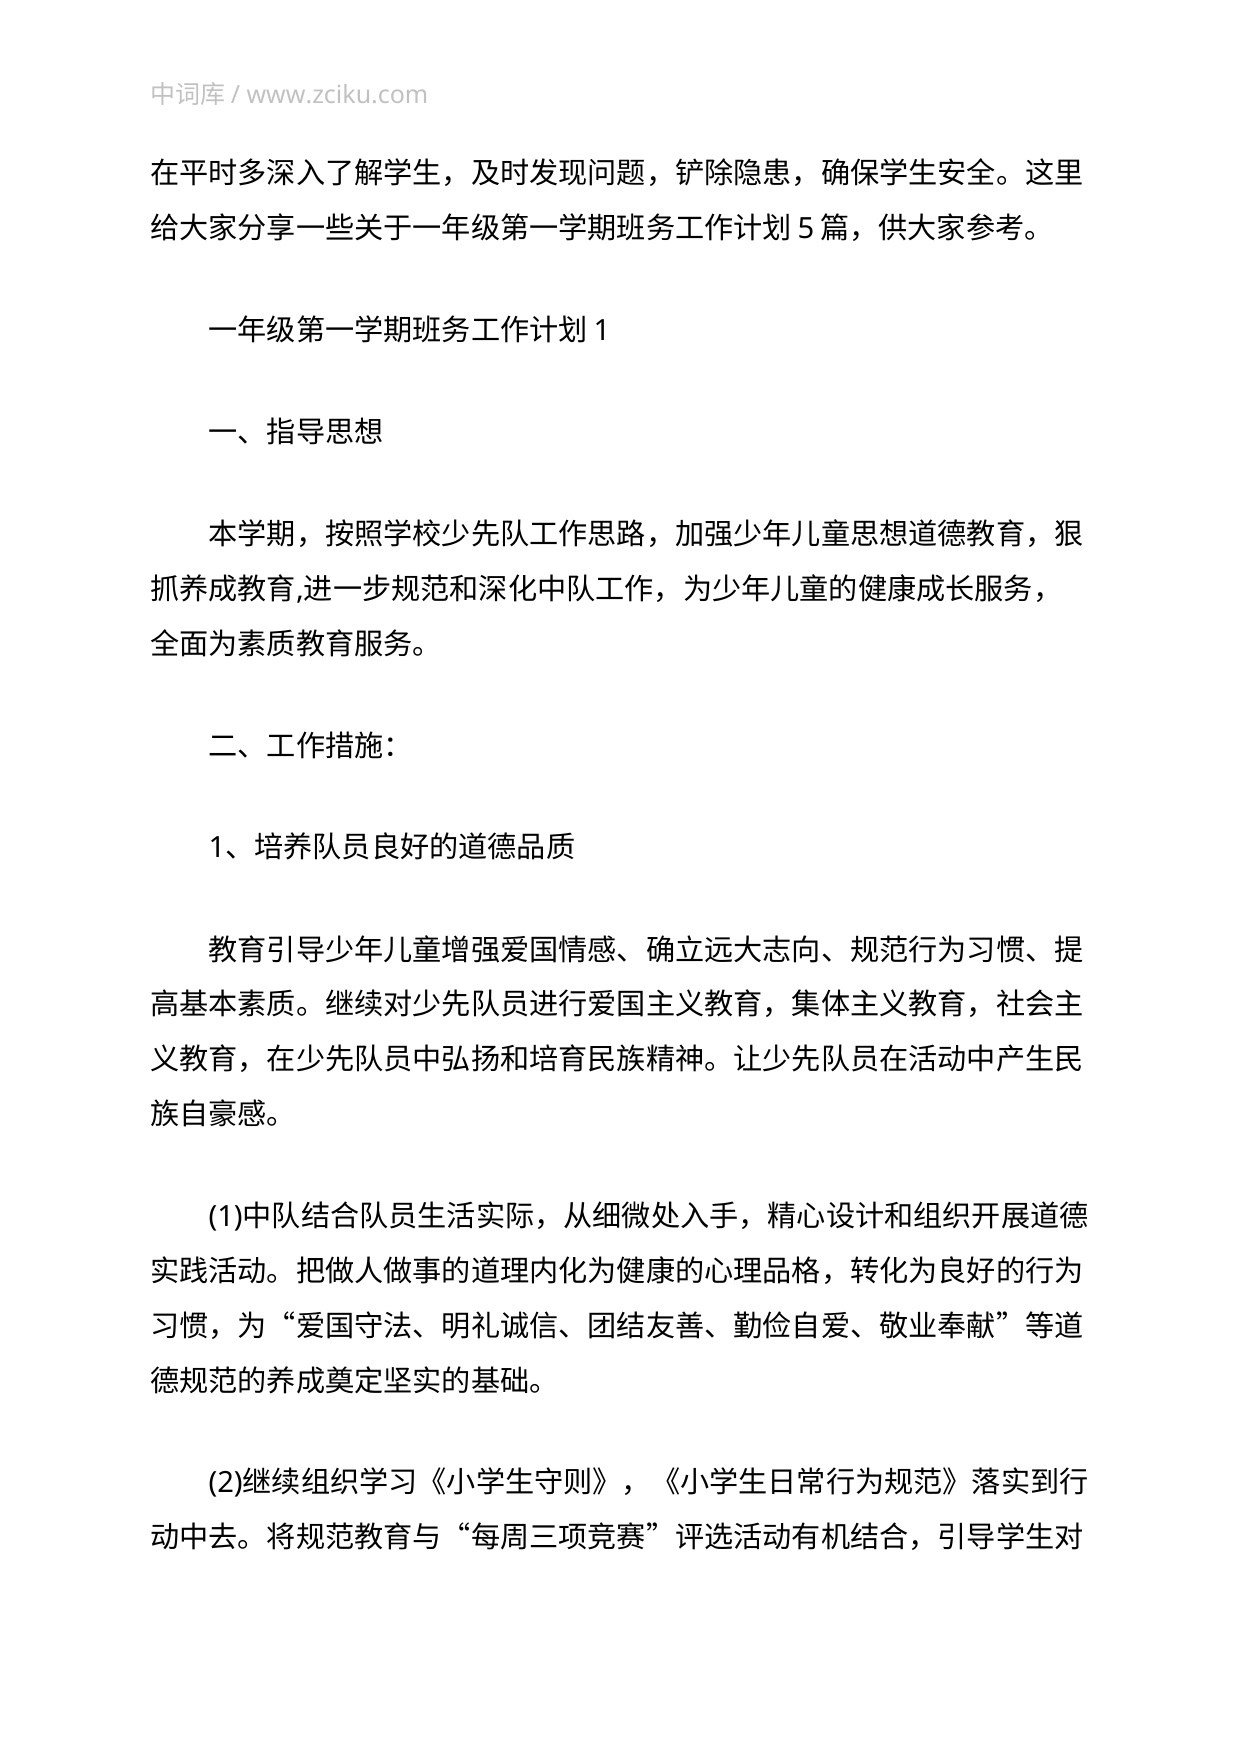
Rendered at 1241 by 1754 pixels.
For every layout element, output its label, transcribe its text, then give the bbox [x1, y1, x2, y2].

text 本学期，按照学校少先队工作思路，加强少年儿童思想道德教育，狠抓养成教育,进一步规范和深化中队工作，为少年儿童的健康成长服务，全面为素质教育服务。 [150, 511, 1090, 663]
text 教育引导少年儿童增强爱国情感、确立远大志向、规范行为习惯、提高基本素质。继续对少先队员进行爱国主义教育，集体主义教育，社会主义教育，在少先队员中弘扬和培育民族精神。让少先队员在活动中产生民族自豪感。 [150, 926, 1090, 1133]
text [150, 1459, 1090, 1556]
text 1、培养队员良好的道德品质 [150, 824, 1090, 866]
text 二、工作措施： [150, 722, 1090, 764]
text 一年级第一学期班务工作计划1 [150, 307, 1090, 349]
text (1)中队结合队员生活实际，从细微处入手，精心设计和组织开展道德实践活动。把做人做事的道理内化为健康的心理品格，转化为良好的行为习惯，为“爱国守法、明礼诚信、团结友善、勤俭自爱、敬业奉献”等道德规范的养成奠定坚实的基础。 [150, 1192, 1090, 1399]
text 一、指导思想 [150, 409, 1090, 451]
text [150, 150, 1090, 247]
